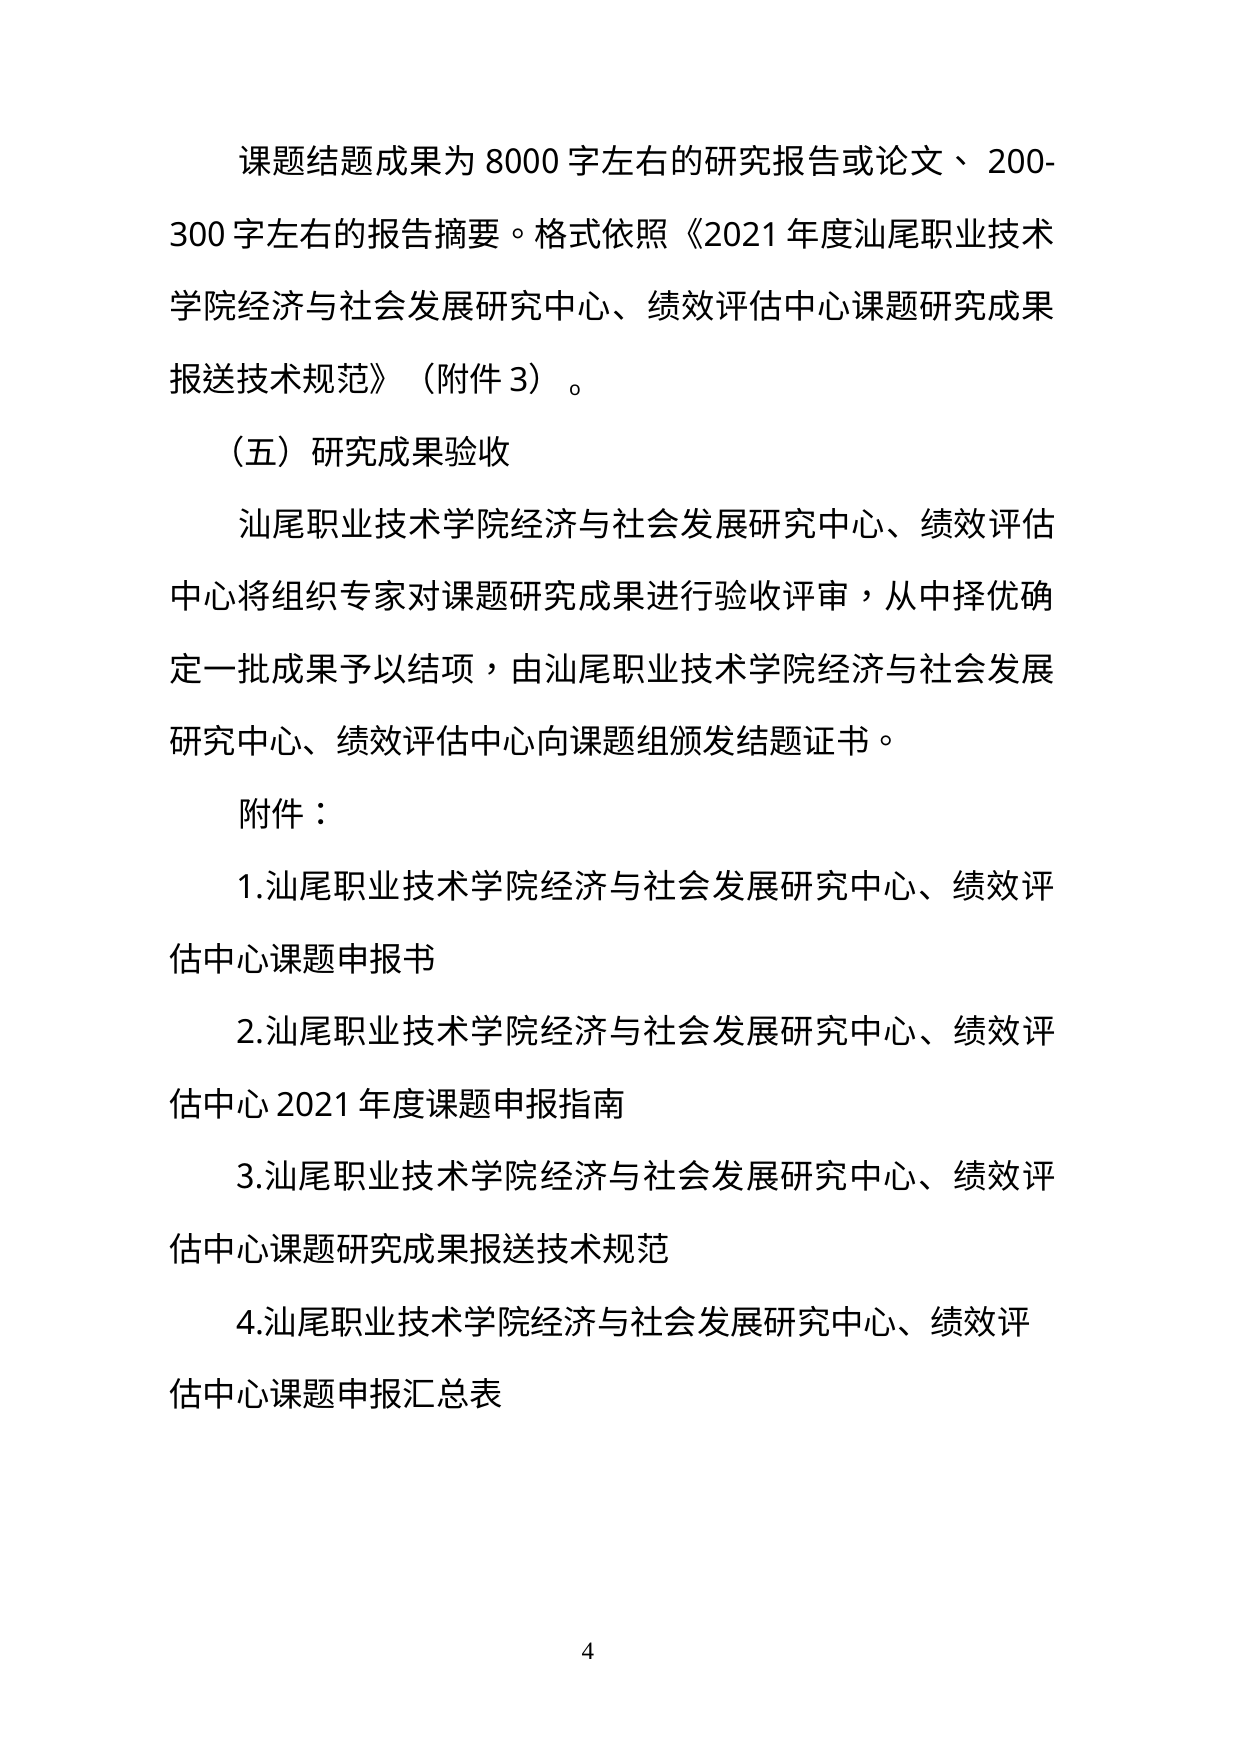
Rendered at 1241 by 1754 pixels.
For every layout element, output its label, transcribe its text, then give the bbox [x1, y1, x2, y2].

text 附件： [169, 788, 1056, 836]
text 3.汕尾职业技术学院经济与社会发展研究中心、绩效评估中心课题研究成果报送技术规范 [169, 1150, 1056, 1271]
text 2.汕尾职业技术学院经济与社会发展研究中心、绩效评估中心2021年度课题申报指南 [169, 1005, 1056, 1126]
text 4.汕尾职业技术学院经济与社会发展研究中心、绩效评估中心课题申报汇总表 [169, 1295, 1056, 1416]
text 1.汕尾职业技术学院经济与社会发展研究中心、绩效评估中心课题申报书 [169, 860, 1056, 981]
text （五）研究成果验收 [169, 425, 1056, 474]
text 汕尾职业技术学院经济与社会发展研究中心、绩效评估中心将组织专家对课题研究成果进行验收评审，从中择优确定一批成果予以结项，由汕尾职业技术学院经济与社会发展研究中心、绩效评估中心向课题组颁发结题证书。 [169, 498, 1056, 764]
text 课题结题成果为8000字左右的研究报告或论文、 200-300字左右的报告摘要。格式依照《2021年度汕尾职业技术学院经济与社会发展研究中心、绩效评估中心课题研究成果报送技术规范》（附件3） o [169, 135, 1056, 401]
